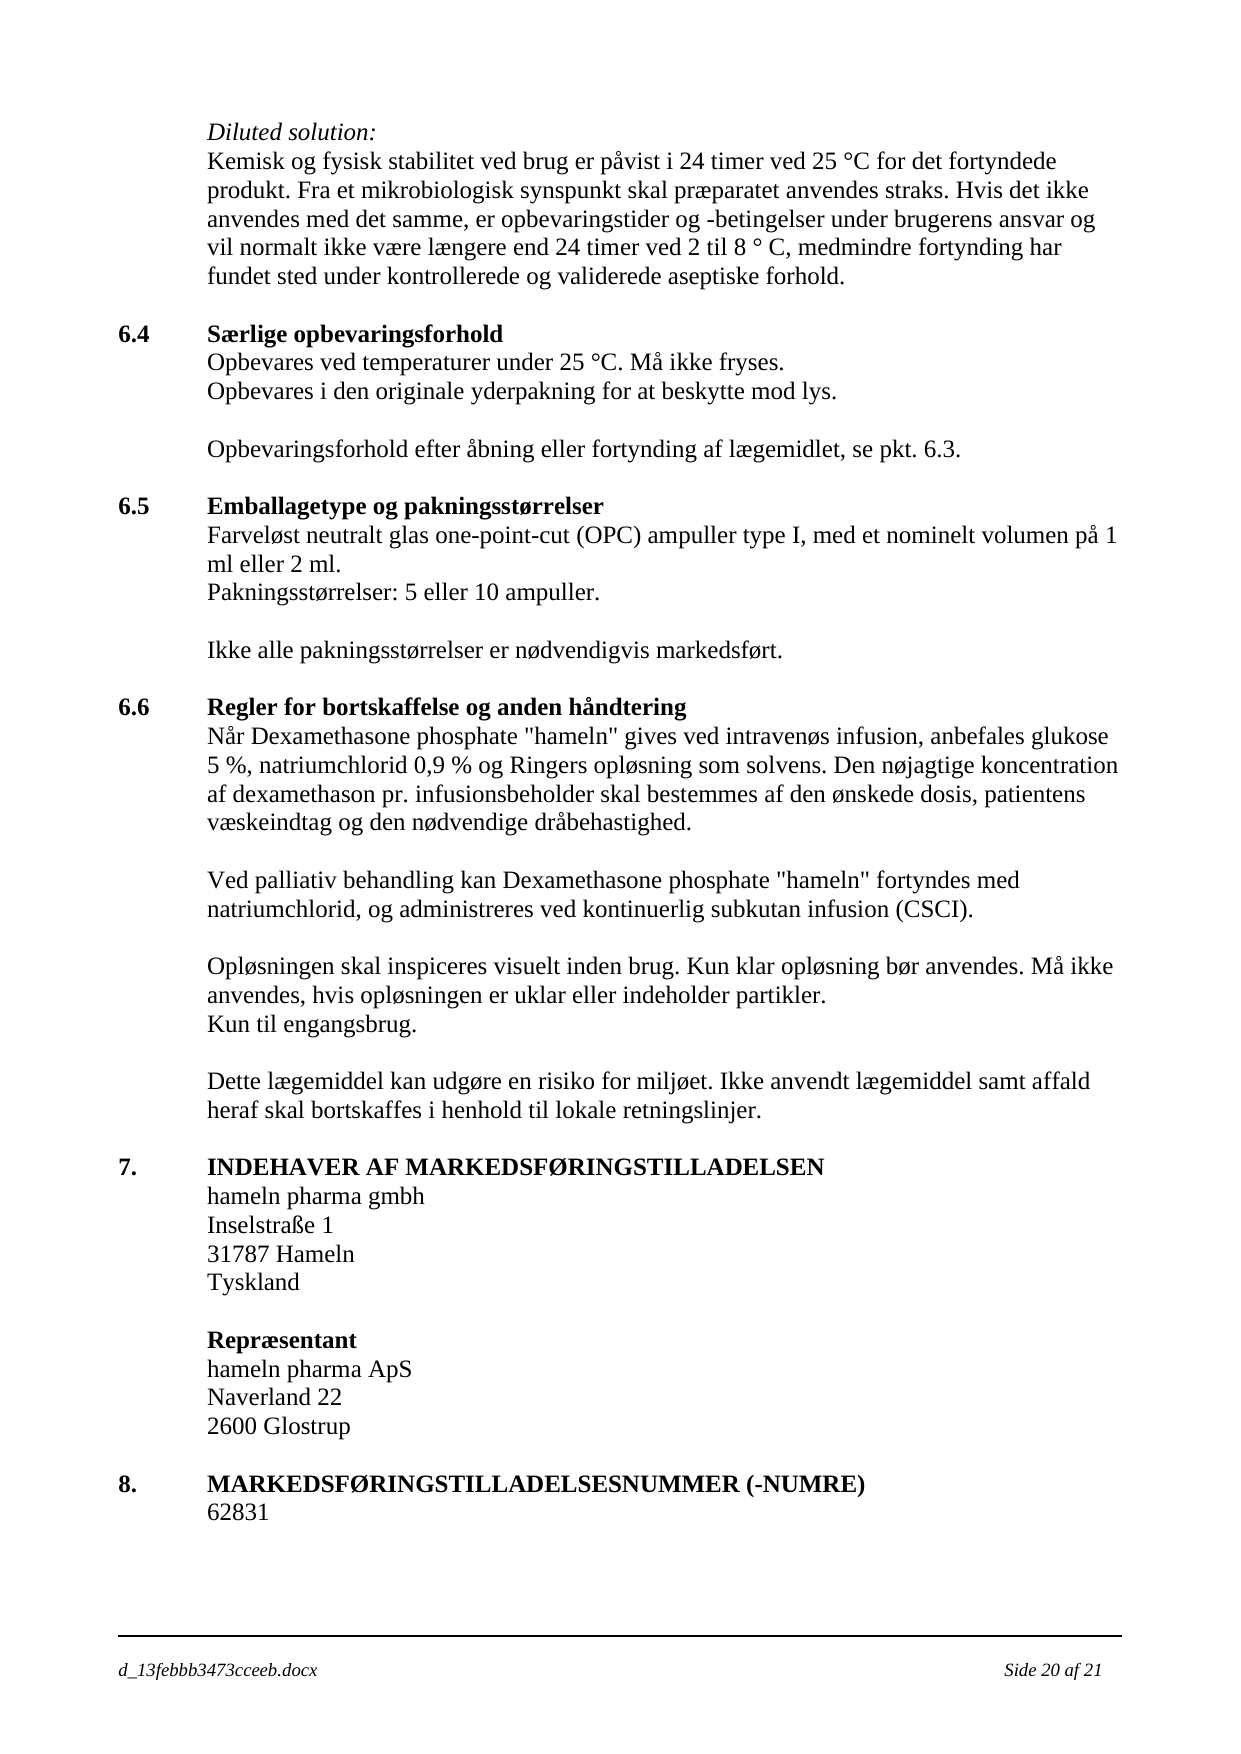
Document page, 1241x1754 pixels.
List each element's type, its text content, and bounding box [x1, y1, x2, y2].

text Diluted solution: [207, 117, 1122, 146]
text Naverland 22 [207, 1382, 1122, 1411]
text 6.5 Emballagetype og pakningsstørrelser [118, 491, 1122, 520]
text Opløsningen skal inspiceres visuelt inden brug. Kun klar opløsning bør anvendes. Må ikke anvendes, hvis opløsningen er uklar eller indeholder partikler. [207, 951, 1122, 1009]
text Repræsentant [207, 1325, 1122, 1354]
text 8. MARKEDSFØRINGSTILLADELSESNUMMER (-NUMRE) [118, 1469, 1122, 1497]
text Ikke alle pakningsstørrelser er nødvendigvis markedsført. [207, 635, 1122, 664]
text Pakningsstørrelser: 5 eller 10 ampuller. [207, 577, 1122, 606]
text 62831 [207, 1497, 1122, 1526]
text 2600 Glostrup [207, 1411, 1122, 1440]
text hameln pharma gmbh [207, 1181, 1122, 1210]
text Opbevaringsforhold efter åbning eller fortynding af lægemidlet, se pkt. 6.3. [207, 434, 1122, 462]
text Farveløst neutralt glas one-point-cut (OPC) ampuller type I, med et nominelt volumen på 1 ml eller 2 ml. [207, 520, 1122, 577]
text Når Dexamethasone phosphate "hameln" gives ved intravenøs infusion, anbefales glukose 5 %, natriumchlorid 0,9 % og Ringers opløsning som solvens. Den nøjagtige koncentration af dexamethason pr. infusionsbeholder skal bestemmes af den ønskede dosis, patientens væskeindtag og den nødvendige dråbehastighed. [207, 721, 1122, 836]
text 6.4 Særlige opbevaringsforhold [118, 319, 1122, 347]
text Inselstraße 1 [207, 1210, 1122, 1239]
text hameln pharma ApS [207, 1354, 1122, 1382]
text Kun til engangsbrug. [207, 1009, 1122, 1037]
text Dette lægemiddel kan udgøre en risiko for miljøet. Ikke anvendt lægemiddel samt affald heraf skal bortskaffes i henhold til lokale retningslinjer. [207, 1066, 1122, 1124]
text 31787 Hameln [207, 1239, 1122, 1267]
text Kemisk og fysisk stabilitet ved brug er påvist i 24 timer ved 25 °C for det fortyndede produkt. Fra et mikrobiologisk synspunkt skal præparatet anvendes straks. Hvis det ikke anvendes med det samme, er opbevaringstider og -betingelser under brugerens ansvar og vil normalt ikke være længere end 24 timer ved 2 til 8 ° C, medmindre fortynding har fundet sted under kontrollerede og validerede aseptiske forhold. [207, 146, 1122, 290]
text Opbevares i den originale yderpakning for at beskytte mod lys. [207, 376, 1122, 405]
text Tyskland [207, 1267, 1122, 1296]
text 6.6 Regler for bortskaffelse og anden håndtering [118, 692, 1122, 721]
text Ved palliativ behandling kan Dexamethasone phosphate "hameln" fortyndes med natriumchlorid, og administreres ved kontinuerlig subkutan infusion (CSCI). [207, 865, 1122, 922]
text 7. INDEHAVER AF MARKEDSFØRINGSTILLADELSEN [118, 1152, 1122, 1181]
text Opbevares ved temperaturer under 25 °C. Må ikke fryses. [207, 347, 1122, 376]
